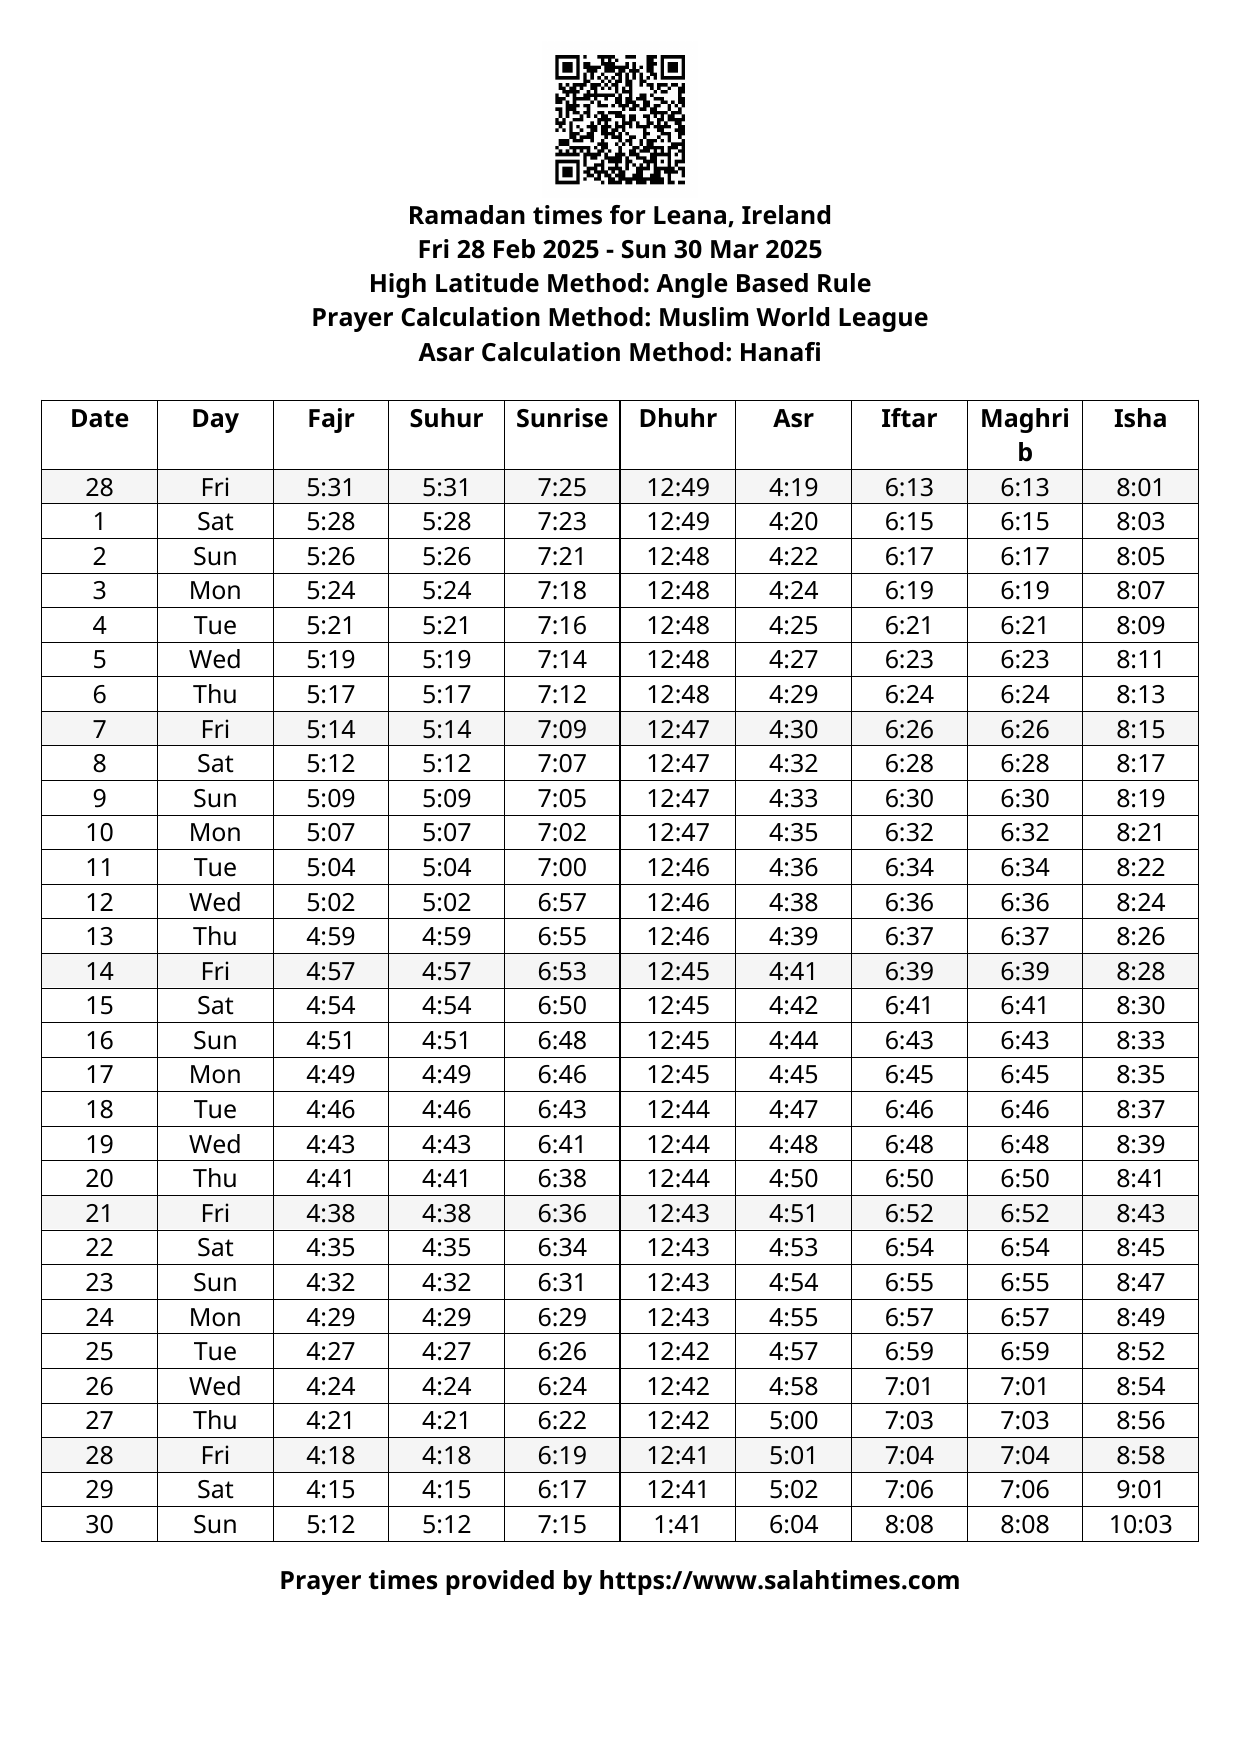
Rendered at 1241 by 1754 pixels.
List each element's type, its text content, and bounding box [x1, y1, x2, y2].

table_cell 4:48 [736, 1127, 851, 1160]
table_cell Sat [158, 1231, 273, 1264]
table_cell 4:27 [389, 1334, 504, 1368]
table_cell 7:01 [968, 1369, 1082, 1402]
table_cell 6:45 [968, 1058, 1082, 1091]
table_cell 6:54 [852, 1231, 967, 1264]
table_cell 6:17 [852, 539, 967, 572]
table_cell 4:57 [389, 954, 504, 987]
table_cell 6:30 [968, 781, 1082, 814]
table_cell Sat [158, 989, 273, 1022]
table_cell 4:41 [274, 1161, 388, 1195]
table_cell 8:39 [1083, 1127, 1198, 1160]
table_cell 8:17 [1083, 746, 1198, 780]
table_cell 6:17 [968, 539, 1082, 572]
table_cell 5:12 [274, 746, 388, 780]
table_cell Mon [158, 816, 273, 849]
table_cell 6:41 [852, 989, 967, 1022]
table_cell 4:22 [736, 539, 851, 572]
table_cell 7:12 [505, 677, 619, 711]
table_cell 6:50 [852, 1161, 967, 1195]
table_cell 5:19 [389, 643, 504, 676]
table_cell 4:49 [274, 1058, 388, 1091]
table_cell 8:52 [1083, 1334, 1198, 1368]
table_cell 7:14 [505, 643, 619, 676]
table_cell 6:34 [968, 850, 1082, 884]
table_cell 5:02 [389, 885, 504, 918]
table_cell 7:02 [505, 816, 619, 849]
table_cell Thu [158, 677, 273, 711]
table_cell 8:07 [1083, 574, 1198, 607]
table_cell 5:28 [274, 504, 388, 538]
table_cell 12:47 [621, 781, 735, 814]
table_cell 13 [42, 919, 157, 953]
table_cell 8:13 [1083, 677, 1198, 711]
table_cell 6:37 [852, 919, 967, 953]
table_cell 6:59 [968, 1334, 1082, 1368]
table_cell Sun [158, 1023, 273, 1057]
table_cell 4:43 [274, 1127, 388, 1160]
table_cell 6:48 [852, 1127, 967, 1160]
picture [542, 41, 699, 198]
table_cell 6:46 [505, 1058, 619, 1091]
table_cell 7:23 [505, 504, 619, 538]
table_cell 4:53 [736, 1231, 851, 1264]
table_cell 6:21 [852, 608, 967, 642]
table_cell 6:39 [852, 954, 967, 987]
table_cell 12:47 [621, 816, 735, 849]
table_cell 12:49 [621, 470, 735, 503]
table_cell 6:23 [852, 643, 967, 676]
table_cell 6:37 [968, 919, 1082, 953]
table_cell 12:45 [621, 989, 735, 1022]
table_cell Fri [158, 954, 273, 987]
text Prayer times provided by https://www.salahtimes.com [42, 1563, 1198, 1597]
table_cell 8:30 [1083, 989, 1198, 1022]
table_cell 7:16 [505, 608, 619, 642]
table_cell 4:18 [389, 1438, 504, 1472]
table_cell 8 [42, 746, 157, 780]
table_cell 8:56 [1083, 1404, 1198, 1437]
table_cell 5:02 [274, 885, 388, 918]
table_cell 4:38 [736, 885, 851, 918]
table_cell 5:12 [274, 1507, 388, 1541]
table_cell 8:49 [1083, 1300, 1198, 1333]
table_cell Mon [158, 1300, 273, 1333]
table_cell 4:35 [736, 816, 851, 849]
table_cell 6:55 [968, 1265, 1082, 1299]
table_cell Sun [158, 1507, 273, 1541]
table_cell 5:28 [389, 504, 504, 538]
table_cell 8:58 [1083, 1438, 1198, 1472]
table_cell 6:54 [968, 1231, 1082, 1264]
table_cell 6:43 [852, 1023, 967, 1057]
table_cell 4:24 [736, 574, 851, 607]
table_cell 6:55 [505, 919, 619, 953]
table_cell 6:48 [505, 1023, 619, 1057]
table_cell 7 [42, 712, 157, 745]
table_cell 4:20 [736, 504, 851, 538]
table_cell 4:38 [389, 1196, 504, 1229]
table_cell 8:03 [1083, 504, 1198, 538]
table_cell 28 [42, 470, 157, 503]
table_cell Sat [158, 504, 273, 538]
table_cell Sun [158, 781, 273, 814]
table_cell 5:07 [389, 816, 504, 849]
table_cell 25 [42, 1334, 157, 1368]
table_cell 12:48 [621, 574, 735, 607]
table_header Fajr [274, 401, 388, 469]
table_cell 6:19 [505, 1438, 619, 1472]
table_cell 12:48 [621, 539, 735, 572]
table_cell 9 [42, 781, 157, 814]
table_cell 8:28 [1083, 954, 1198, 987]
table_cell Fri [158, 1438, 273, 1472]
table_cell 4:21 [274, 1404, 388, 1437]
table_cell 6:15 [852, 504, 967, 538]
table_cell 4:15 [389, 1473, 504, 1506]
table_cell 6:30 [852, 781, 967, 814]
table_cell 8:21 [1083, 816, 1198, 849]
table_cell 6:19 [852, 574, 967, 607]
table_cell 4:15 [274, 1473, 388, 1506]
table_cell 12:43 [621, 1300, 735, 1333]
table_cell 8:05 [1083, 539, 1198, 572]
table_cell 6:26 [505, 1334, 619, 1368]
table_cell 21 [42, 1196, 157, 1229]
table_cell 4:35 [274, 1231, 388, 1264]
table_cell Thu [158, 1404, 273, 1437]
table_cell 5:17 [389, 677, 504, 711]
table_cell 8:45 [1083, 1231, 1198, 1264]
table_cell Wed [158, 885, 273, 918]
table_cell 6:15 [968, 504, 1082, 538]
table_cell 1:41 [621, 1507, 735, 1541]
table_cell 6:39 [968, 954, 1082, 987]
table_cell 29 [42, 1473, 157, 1506]
table_cell 4:27 [274, 1334, 388, 1368]
table_cell 12 [42, 885, 157, 918]
table_cell 12:48 [621, 608, 735, 642]
table_cell 8:37 [1083, 1092, 1198, 1126]
table_cell Sun [158, 1265, 273, 1299]
table_cell 4:57 [736, 1334, 851, 1368]
table_cell 7:04 [852, 1438, 967, 1472]
table_cell 12:43 [621, 1196, 735, 1229]
table_cell Tue [158, 850, 273, 884]
table_cell 12:45 [621, 954, 735, 987]
table_cell 12:41 [621, 1473, 735, 1506]
table_cell 4:32 [736, 746, 851, 780]
table_cell 5:24 [389, 574, 504, 607]
table_cell 10:03 [1083, 1507, 1198, 1541]
table_cell 7:03 [852, 1404, 967, 1437]
table_cell 5:14 [274, 712, 388, 745]
table_header Dhuhr [621, 401, 735, 469]
table_cell 28 [42, 1438, 157, 1472]
table_cell 8:47 [1083, 1265, 1198, 1299]
table_cell 4:29 [389, 1300, 504, 1333]
table_cell 2 [42, 539, 157, 572]
table_cell 7:00 [505, 850, 619, 884]
table_cell 4:57 [274, 954, 388, 987]
table_cell 12:48 [621, 677, 735, 711]
table_cell 4:21 [389, 1404, 504, 1437]
table_header Isha [1083, 401, 1198, 469]
table_cell 6:22 [505, 1404, 619, 1437]
text Asar Calculation Method: Hanafi [42, 334, 1198, 368]
table_cell 6:57 [505, 885, 619, 918]
table_cell 6:32 [852, 816, 967, 849]
table_cell 14 [42, 954, 157, 987]
table_cell 12:42 [621, 1369, 735, 1402]
table_cell Thu [158, 1161, 273, 1195]
table_cell 6:41 [968, 989, 1082, 1022]
table_cell 10 [42, 816, 157, 849]
table_cell 4:42 [736, 989, 851, 1022]
table_cell 5:00 [736, 1404, 851, 1437]
table_cell 6:36 [852, 885, 967, 918]
table_cell 6 [42, 677, 157, 711]
table_cell 4:54 [736, 1265, 851, 1299]
table_cell 6:34 [505, 1231, 619, 1264]
table_cell 4:59 [389, 919, 504, 953]
table_cell 19 [42, 1127, 157, 1160]
table_cell 5:31 [389, 470, 504, 503]
table_cell 6:13 [852, 470, 967, 503]
table_cell 4:32 [274, 1265, 388, 1299]
table_cell 5:21 [389, 608, 504, 642]
table_cell 4:45 [736, 1058, 851, 1091]
table_cell 7:04 [968, 1438, 1082, 1472]
table_cell 9:01 [1083, 1473, 1198, 1506]
table_cell 12:44 [621, 1161, 735, 1195]
table_cell 5:09 [389, 781, 504, 814]
table_cell 6:43 [968, 1023, 1082, 1057]
table_cell 27 [42, 1404, 157, 1437]
table_header Suhur [389, 401, 504, 469]
table_cell Sat [158, 1473, 273, 1506]
table_cell 12:47 [621, 746, 735, 780]
table_cell 5 [42, 643, 157, 676]
table_cell 4:54 [389, 989, 504, 1022]
table_cell 4:54 [274, 989, 388, 1022]
table_cell 8:41 [1083, 1161, 1198, 1195]
table_cell 5:04 [389, 850, 504, 884]
table_cell 7:01 [852, 1369, 967, 1402]
table_cell Thu [158, 919, 273, 953]
table_cell 6:23 [968, 643, 1082, 676]
table_cell 4:59 [274, 919, 388, 953]
table_cell 8:15 [1083, 712, 1198, 745]
table_cell 4:51 [736, 1196, 851, 1229]
table_cell 6:36 [968, 885, 1082, 918]
table_cell 4:47 [736, 1092, 851, 1126]
table_cell 11 [42, 850, 157, 884]
table_cell 30 [42, 1507, 157, 1541]
table_cell 6:46 [852, 1092, 967, 1126]
table_cell Wed [158, 1127, 273, 1160]
table_cell 4:35 [389, 1231, 504, 1264]
table_cell 4:32 [389, 1265, 504, 1299]
table_cell 12:44 [621, 1127, 735, 1160]
table_cell 5:21 [274, 608, 388, 642]
text Fri 28 Feb 2025 - Sun 30 Mar 2025 [42, 232, 1198, 266]
table_cell 3 [42, 574, 157, 607]
table_cell 6:26 [968, 712, 1082, 745]
table_cell 6:50 [968, 1161, 1082, 1195]
table_cell 4:41 [736, 954, 851, 987]
table_cell Mon [158, 1058, 273, 1091]
table_cell 6:28 [852, 746, 967, 780]
table_cell 8:54 [1083, 1369, 1198, 1402]
table_cell 6:53 [505, 954, 619, 987]
table_cell 22 [42, 1231, 157, 1264]
table_header Iftar [852, 401, 967, 469]
table_cell 8:22 [1083, 850, 1198, 884]
table_cell 6:28 [968, 746, 1082, 780]
table_cell 7:21 [505, 539, 619, 572]
table_cell 12:46 [621, 919, 735, 953]
table_cell Wed [158, 1369, 273, 1402]
table_cell 4 [42, 608, 157, 642]
table_cell 5:17 [274, 677, 388, 711]
table_cell 7:07 [505, 746, 619, 780]
table_cell 12:47 [621, 712, 735, 745]
table_cell 12:45 [621, 1058, 735, 1091]
text High Latitude Method: Angle Based Rule [42, 266, 1198, 300]
table_cell Tue [158, 1092, 273, 1126]
table_header Sunrise [505, 401, 619, 469]
table_cell 4:55 [736, 1300, 851, 1333]
text Ramadan times for Leana, Ireland [42, 198, 1198, 232]
table_cell 7:18 [505, 574, 619, 607]
table_cell 12:42 [621, 1404, 735, 1437]
table_cell 5:04 [274, 850, 388, 884]
table_cell 6:34 [852, 850, 967, 884]
table_cell 12:42 [621, 1334, 735, 1368]
table_cell 6:52 [968, 1196, 1082, 1229]
table_cell 6:24 [505, 1369, 619, 1402]
table_cell 4:49 [389, 1058, 504, 1091]
table_cell 4:50 [736, 1161, 851, 1195]
table_cell 4:46 [274, 1092, 388, 1126]
table_cell Fri [158, 712, 273, 745]
table_cell 6:50 [505, 989, 619, 1022]
table_cell 7:15 [505, 1507, 619, 1541]
table_cell 6:24 [852, 677, 967, 711]
table_cell 26 [42, 1369, 157, 1402]
table_cell Mon [158, 574, 273, 607]
table_cell 6:55 [852, 1265, 967, 1299]
table_cell 24 [42, 1300, 157, 1333]
table_cell 6:52 [852, 1196, 967, 1229]
table_cell 5:12 [389, 746, 504, 780]
table_cell 4:58 [736, 1369, 851, 1402]
table_cell 7:06 [968, 1473, 1082, 1506]
table_cell 4:33 [736, 781, 851, 814]
table_cell 6:19 [968, 574, 1082, 607]
table_header Date [42, 401, 157, 469]
table_cell 4:19 [736, 470, 851, 503]
table_cell 8:08 [968, 1507, 1082, 1541]
table_cell 18 [42, 1092, 157, 1126]
table_cell 4:30 [736, 712, 851, 745]
table_cell Fri [158, 1196, 273, 1229]
table_cell Tue [158, 608, 273, 642]
table_header Maghrib [968, 401, 1082, 469]
table_cell 8:08 [852, 1507, 967, 1541]
table_cell 12:46 [621, 850, 735, 884]
table_cell 6:17 [505, 1473, 619, 1506]
table_cell 7:25 [505, 470, 619, 503]
table_cell 6:43 [505, 1092, 619, 1126]
table_cell 4:43 [389, 1127, 504, 1160]
table_cell 4:46 [389, 1092, 504, 1126]
table_cell 7:06 [852, 1473, 967, 1506]
table_cell 4:24 [274, 1369, 388, 1402]
table_cell 6:31 [505, 1265, 619, 1299]
table_cell 6:38 [505, 1161, 619, 1195]
table_cell 12:43 [621, 1265, 735, 1299]
table_cell 12:41 [621, 1438, 735, 1472]
table_cell Sat [158, 746, 273, 780]
table_cell 20 [42, 1161, 157, 1195]
table_cell 4:29 [736, 677, 851, 711]
table_cell 6:45 [852, 1058, 967, 1091]
table_cell 17 [42, 1058, 157, 1091]
table_cell 5:12 [389, 1507, 504, 1541]
table_cell 6:59 [852, 1334, 967, 1368]
table_cell 6:29 [505, 1300, 619, 1333]
table_cell 7:05 [505, 781, 619, 814]
table_cell 8:33 [1083, 1023, 1198, 1057]
table_cell 23 [42, 1265, 157, 1299]
table_cell Wed [158, 643, 273, 676]
table_cell 5:19 [274, 643, 388, 676]
table_cell 8:26 [1083, 919, 1198, 953]
table_cell 6:48 [968, 1127, 1082, 1160]
table_cell 8:19 [1083, 781, 1198, 814]
table_cell 12:43 [621, 1231, 735, 1264]
text Prayer Calculation Method: Muslim World League [42, 300, 1198, 334]
table_cell 4:51 [389, 1023, 504, 1057]
table_cell Fri [158, 470, 273, 503]
table_cell 4:25 [736, 608, 851, 642]
table_cell 16 [42, 1023, 157, 1057]
table_cell 4:51 [274, 1023, 388, 1057]
table_cell 15 [42, 989, 157, 1022]
table_cell 4:41 [389, 1161, 504, 1195]
table_header Day [158, 401, 273, 469]
table_cell 4:24 [389, 1369, 504, 1402]
table_cell 4:29 [274, 1300, 388, 1333]
table_cell 7:09 [505, 712, 619, 745]
table_cell 6:32 [968, 816, 1082, 849]
table_cell 5:24 [274, 574, 388, 607]
table_cell 8:35 [1083, 1058, 1198, 1091]
table_cell 12:44 [621, 1092, 735, 1126]
table_cell 4:18 [274, 1438, 388, 1472]
table_cell 4:36 [736, 850, 851, 884]
table_cell 8:43 [1083, 1196, 1198, 1229]
table_header Asr [736, 401, 851, 469]
table_cell 12:49 [621, 504, 735, 538]
table_cell 6:26 [852, 712, 967, 745]
table_cell 6:46 [968, 1092, 1082, 1126]
table_cell 7:03 [968, 1404, 1082, 1437]
table_cell 5:26 [389, 539, 504, 572]
table_cell 5:01 [736, 1438, 851, 1472]
table_cell 5:07 [274, 816, 388, 849]
table_cell 5:09 [274, 781, 388, 814]
table_cell 12:45 [621, 1023, 735, 1057]
table_cell 4:27 [736, 643, 851, 676]
table_cell 8:11 [1083, 643, 1198, 676]
table_cell 6:41 [505, 1127, 619, 1160]
table_cell 1 [42, 504, 157, 538]
table_cell 6:36 [505, 1196, 619, 1229]
table_cell 12:48 [621, 643, 735, 676]
table_cell 5:14 [389, 712, 504, 745]
table_cell 4:39 [736, 919, 851, 953]
table_cell 8:01 [1083, 470, 1198, 503]
table_cell 4:44 [736, 1023, 851, 1057]
table_cell 6:21 [968, 608, 1082, 642]
table_cell 6:24 [968, 677, 1082, 711]
table_cell 6:57 [968, 1300, 1082, 1333]
table_cell 12:46 [621, 885, 735, 918]
table_cell 8:09 [1083, 608, 1198, 642]
table_cell 4:38 [274, 1196, 388, 1229]
table_cell 6:13 [968, 470, 1082, 503]
table_cell 5:31 [274, 470, 388, 503]
table_cell 6:04 [736, 1507, 851, 1541]
table_cell Sun [158, 539, 273, 572]
table_cell 8:24 [1083, 885, 1198, 918]
table_cell 5:02 [736, 1473, 851, 1506]
table_cell 5:26 [274, 539, 388, 572]
table_cell 6:57 [852, 1300, 967, 1333]
table_cell Tue [158, 1334, 273, 1368]
